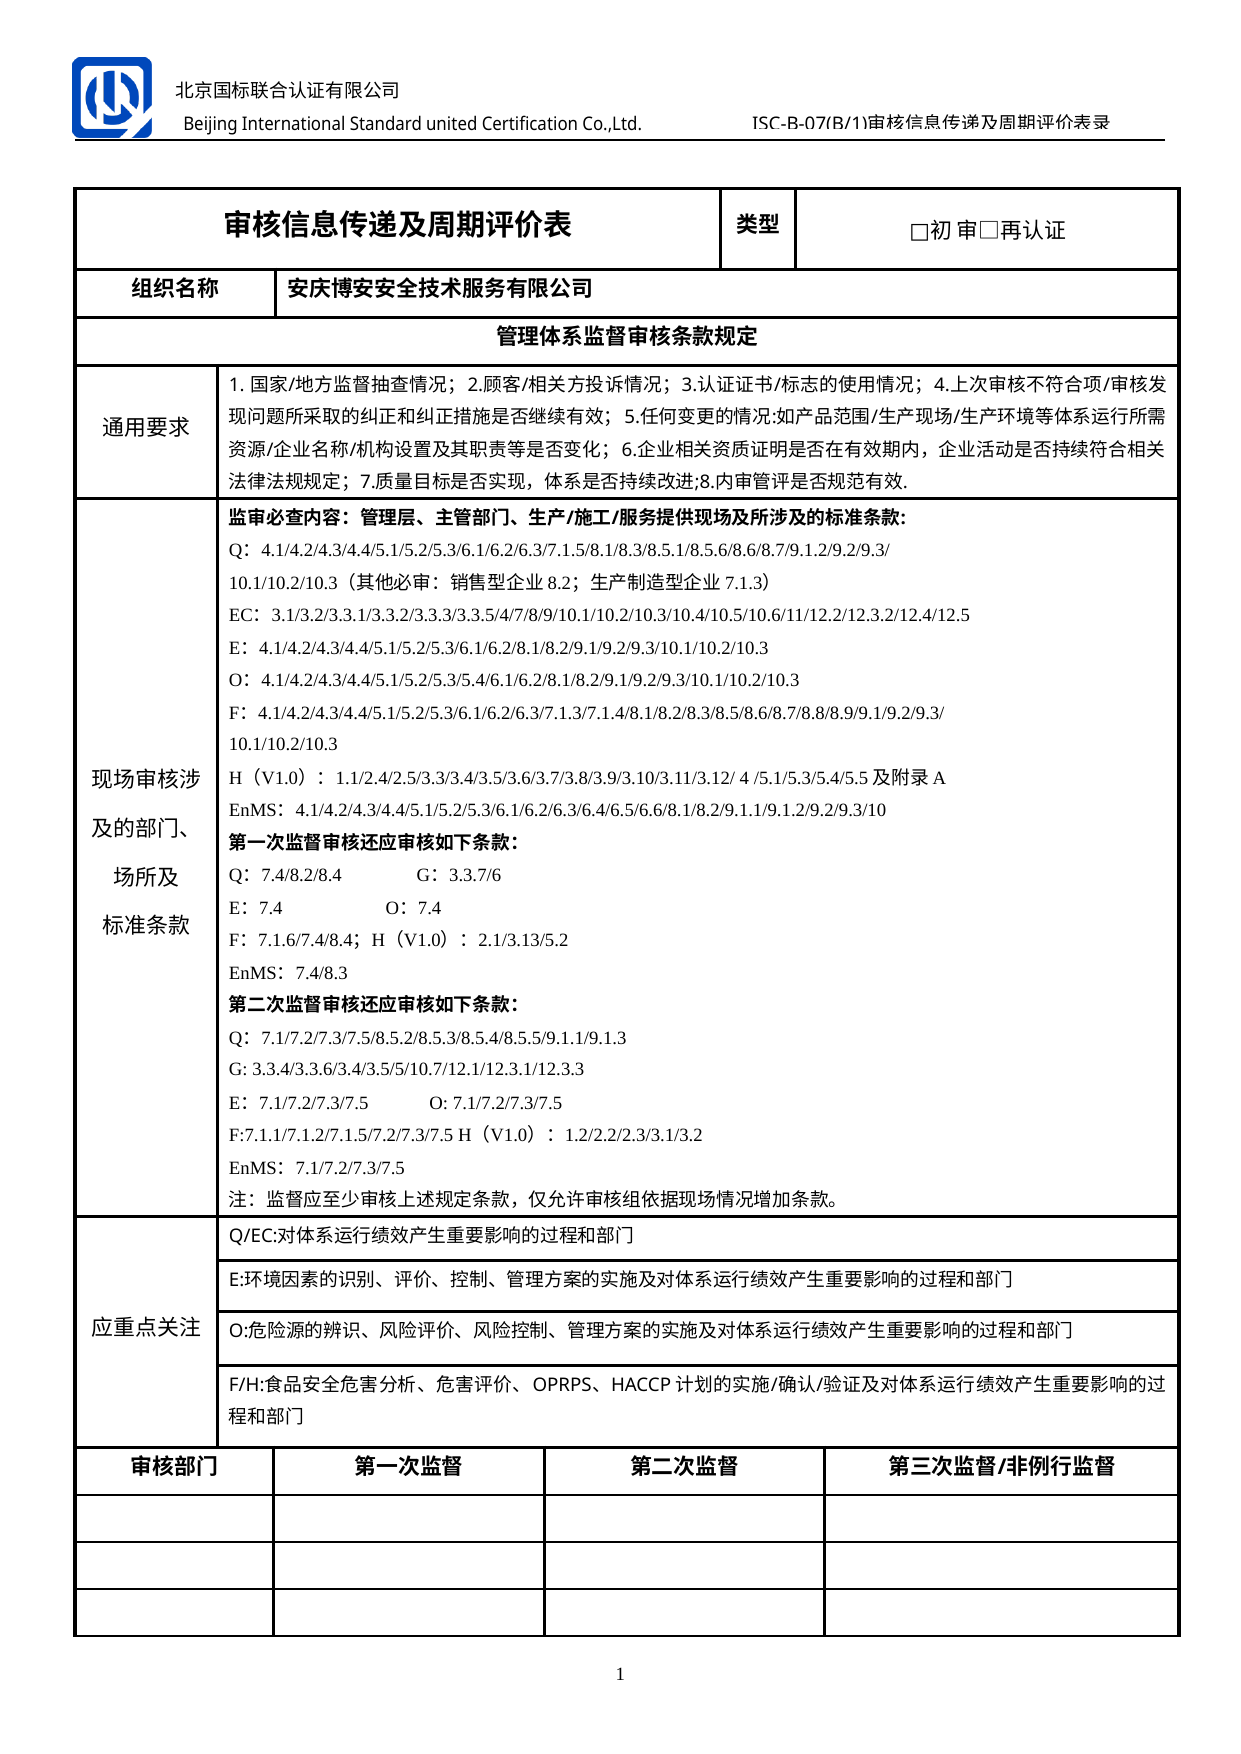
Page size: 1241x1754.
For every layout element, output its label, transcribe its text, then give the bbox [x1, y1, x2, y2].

table_cell 管理体系监督审核条款规定 [77, 319, 1177, 364]
table_cell [826, 1590, 1177, 1635]
picture [72, 57, 152, 138]
table_cell 审核部门 [77, 1449, 272, 1494]
table_cell [77, 1543, 272, 1588]
table_cell [546, 1496, 823, 1541]
table_cell O:危险源的辨识、风险评价、风险控制、管理方案的实施及对体系运行绩效产生重要影响的过程和部门 [219, 1313, 1177, 1364]
table_cell [275, 1496, 543, 1541]
table_header □初 审□再认证 [797, 190, 1177, 267]
table_cell E:环境因素的识别、评价、控制、管理方案的实施及对体系运行绩效产生重要影响的过程和部门 [219, 1262, 1177, 1310]
table_cell [77, 1590, 272, 1635]
table_cell F/H:食品安全危害分析、危害评价、OPRPS、HACCP计划的实施/确认/验证及对体系运行绩效产生重要影响的过程和部门 [219, 1367, 1177, 1446]
table_cell [546, 1543, 823, 1588]
table_cell [826, 1496, 1177, 1541]
table_cell [275, 1590, 543, 1635]
table_cell [275, 1543, 543, 1588]
table_cell [546, 1590, 823, 1635]
table_cell [77, 1496, 272, 1541]
table_header 审核信息传递及周期评价表 [77, 190, 719, 267]
table_cell 组织名称 [77, 271, 274, 316]
table_cell 第三次监督/非例行监督 [826, 1449, 1177, 1494]
table_cell 第二次监督 [546, 1449, 823, 1494]
table_cell 应重点关注 [77, 1218, 216, 1446]
table_header 类型 [722, 190, 794, 267]
table_cell 1. 国家/地方监督抽查情况；2.顾客/相关方投诉情况；3.认证证书/标志的使用情况；4.上次审核不符合项/审核发现问题所采取的纠正和纠正措施是否继续有效；5.任何变更的情况:如产品范围/生产现场/生产环境等体系运行所需资源/企业名称/机构设置及其职责等是否变化；6.企业相关资质证明是否在有效期内，企业活动是否持续符合相关法律法规规定；7.质量目标是否实现，体系是否持续改进;8.内审管评是否规范有效. [219, 367, 1177, 497]
table_cell [826, 1543, 1177, 1588]
table_cell 通用要求 [77, 367, 216, 497]
table_cell 第一次监督 [275, 1449, 543, 1494]
table_cell 监审必查内容：管理层、主管部门、生产/施工/服务提供现场及所涉及的标准条款: Q：4.1/4.2/4.3/4.4/5.1/5.2/5.3/6.1/6.2/6.3/7.1.5/8.1/8.3/8.5.1/8.5.6/8.6/8.7/9.1.2/9.2/9.3/ 10.1/10.2/10.3（其他必审：销售型企业8.2；生产制造型企业7.1.3） EC：3.1/3.2/3.3.1/3.3.2/3.3.3/3.3.5/4/7/8/9/10.1/10.2/10.3/10.4/10.5/10.6/11/12.2/12.3.2/12.4/12.5 E：4.1/4.2/4.3/4.4/5.1/5.2/5.3/6.1/6.2/8.1/8.2/9.1/9.2/9.3/10.1/10.2/10.3 O：4.1/4.2/4.3/4.4/5.1/5.2/5.3/5.4/6.1/6.2/8.1/8.2/9.1/9.2/9.3/10.1/10.2/10.3 F：4.1/4.2/4.3/4.4/5.1/5.2/5.3/6.1/6.2/6.3/7.1.3/7.1.4/8.1/8.2/8.3/8.5/8.6/8.7/8.8/8.9/9.1/9.2/9.3/ 10.1/10.2/10.3 H（V1.0）：1.1/2.4/2.5/3.3/3.4/3.5/3.6/3.7/3.8/3.9/3.10/3.11/3.12/ 4 /5.1/5.3/5.4/5.5及附录A EnMS：4.1/4.2/4.3/4.4/5.1/5.2/5.3/6.1/6.2/6.3/6.4/6.5/6.6/8.1/8.2/9.1.1/9.1.2/9.2/9.3/10 第一次监督审核还应审核如下条款： Q：7.4/8.2/8.4 G：3.3.7/6 E：7.4 O：7.4 F：7.1.6/7.4/8.4；H（V1.0）：2.1/3.13/5.2 EnMS：7.4/8.3 第二次监督审核还应审核如下条款： Q：7.1/7.2/7.3/7.5/8.5.2/8.5.3/8.5.4/8.5.5/9.1.1/9.1.3 G: 3.3.4/3.3.6/3.4/3.5/5/10.7/12.1/12.3.1/12.3.3 E：7.1/7.2/7.3/7.5 O: 7.1/7.2/7.3/7.5 F:7.1.1/7.1.2/7.1.5/7.2/7.3/7.5 H（V1.0）：1.2/2.2/2.3/3.1/3.2 EnMS：7.1/7.2/7.3/7.5 注：监督应至少审核上述规定条款，仅允许审核组依据现场情况增加条款。 [219, 500, 1177, 1215]
table_cell 安庆博安安全技术服务有限公司 [277, 271, 1177, 316]
table_cell 现场审核涉及的部门、场所及 标准条款 [77, 500, 216, 1215]
table_cell Q/EC:对体系运行绩效产生重要影响的过程和部门 [219, 1218, 1177, 1259]
